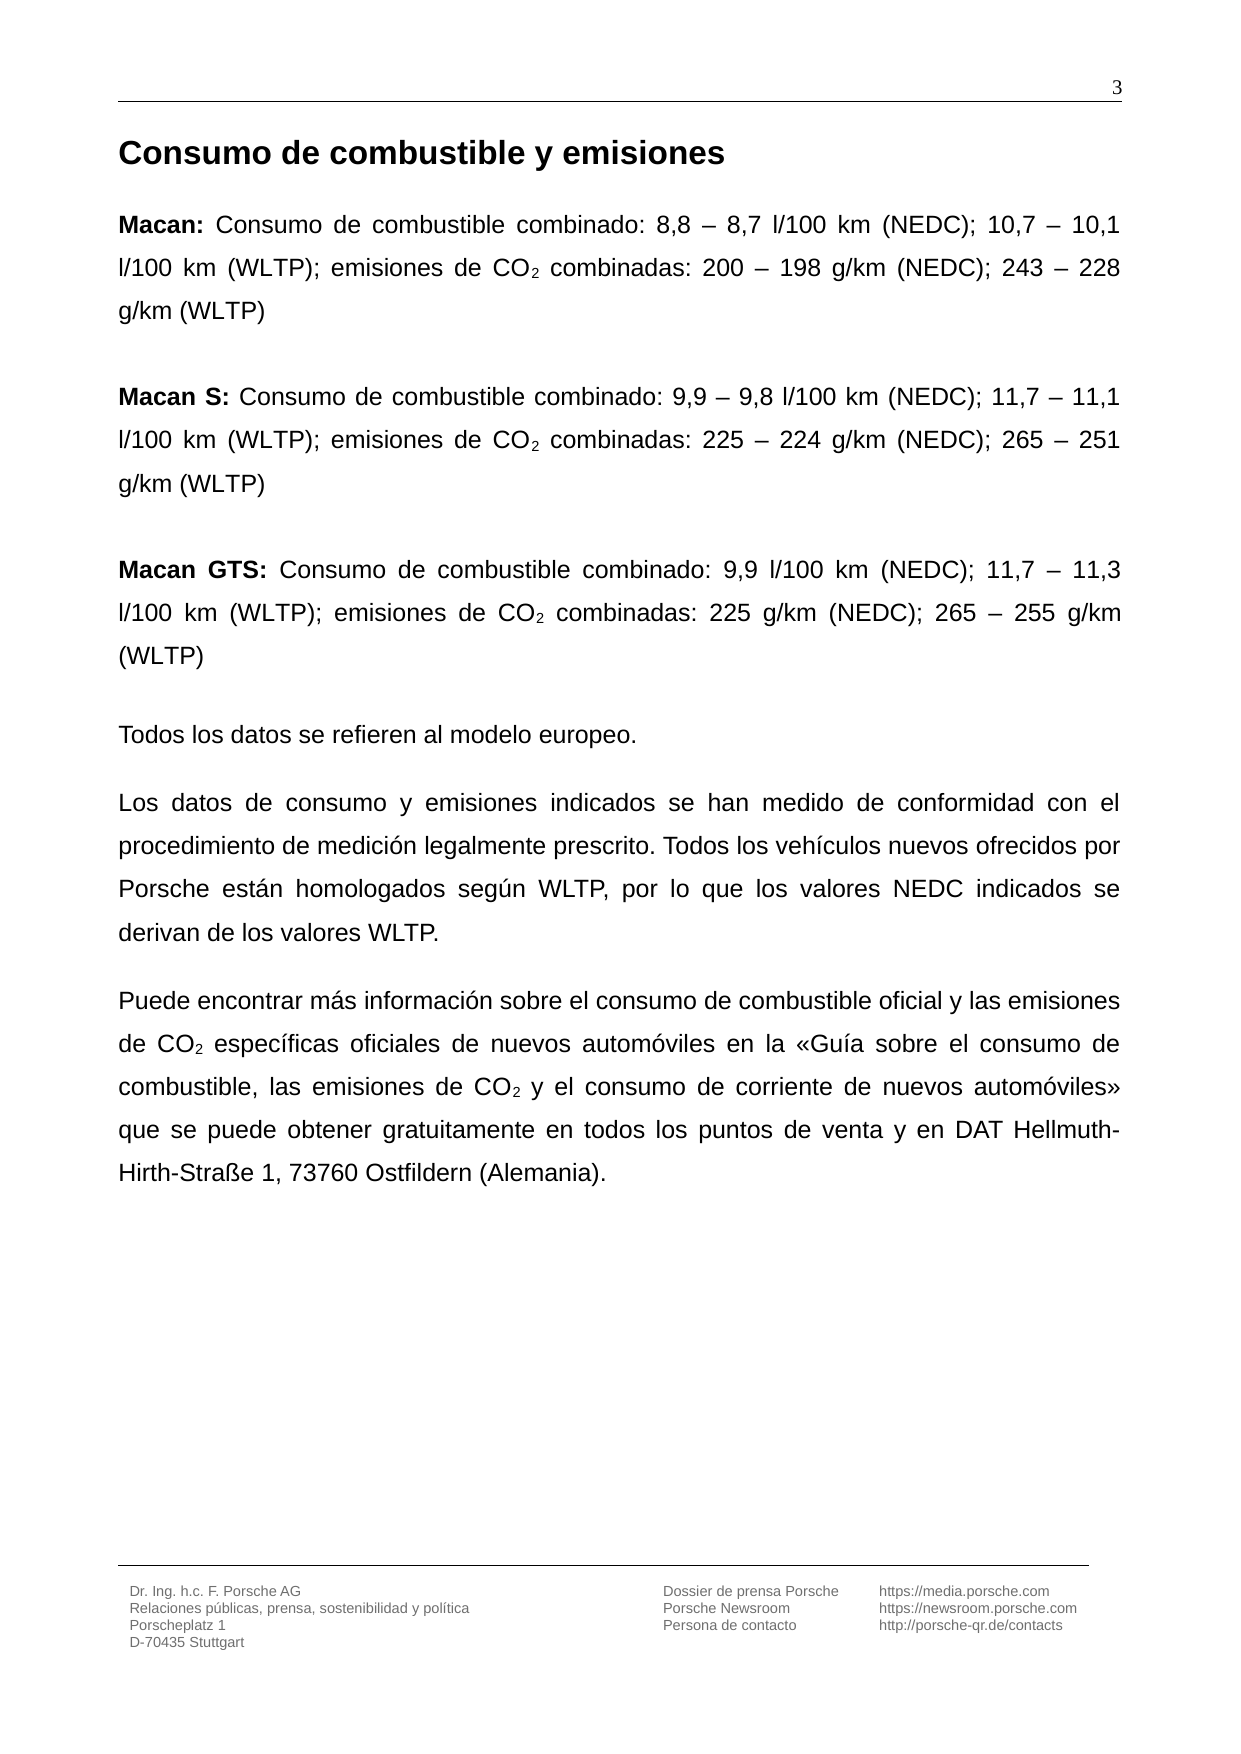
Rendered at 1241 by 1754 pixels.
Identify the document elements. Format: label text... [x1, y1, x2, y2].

text Consumo de combustible y emisiones [118, 133, 1122, 171]
text Macan GTS: Consumo de combustible combinado: 9,9 l/100 km (NEDC); 11,7 – 11,3 l/100 km (WLTP); emisiones de CO2 combinadas: 225 g/km (NEDC); 265 – 255 g/km (WLTP) [118, 555, 1122, 670]
text Macan S: Consumo de combustible combinado: 9,9 – 9,8 l/100 km (NEDC); 11,7 – 11,1 l/100 km (WLTP); emisiones de CO2 combinadas: 225 – 224 g/km (NEDC); 265 – 251 g/km (WLTP) [118, 382, 1122, 497]
text Todos los datos se refieren al modelo europeo. [118, 720, 1122, 749]
text Macan: Consumo de combustible combinado: 8,8 – 8,7 l/100 km (NEDC); 10,7 – 10,1 l/100 km (WLTP); emisiones de CO2 combinadas: 200 – 198 g/km (NEDC); 243 – 228 g/km (WLTP) [118, 210, 1122, 325]
text Puede encontrar más información sobre el consumo de combustible oficial y las emisiones de CO2 específicas oficiales de nuevos automóviles en la «Guía sobre el consumo de combustible, las emisiones de CO2 y el consumo de corriente de nuevos automóviles» que se puede obtener gratuitamente en todos los puntos de venta y en DAT Hellmuth-Hirth-Straße 1, 73760 Ostfildern (Alemania). [118, 986, 1122, 1187]
text Los datos de consumo y emisiones indicados se han medido de conformidad con el procedimiento de medición legalmente prescrito. Todos los vehículos nuevos ofrecidos por Porsche están homologados según WLTP, por lo que los valores NEDC indicados se derivan de los valores WLTP. [118, 788, 1122, 946]
